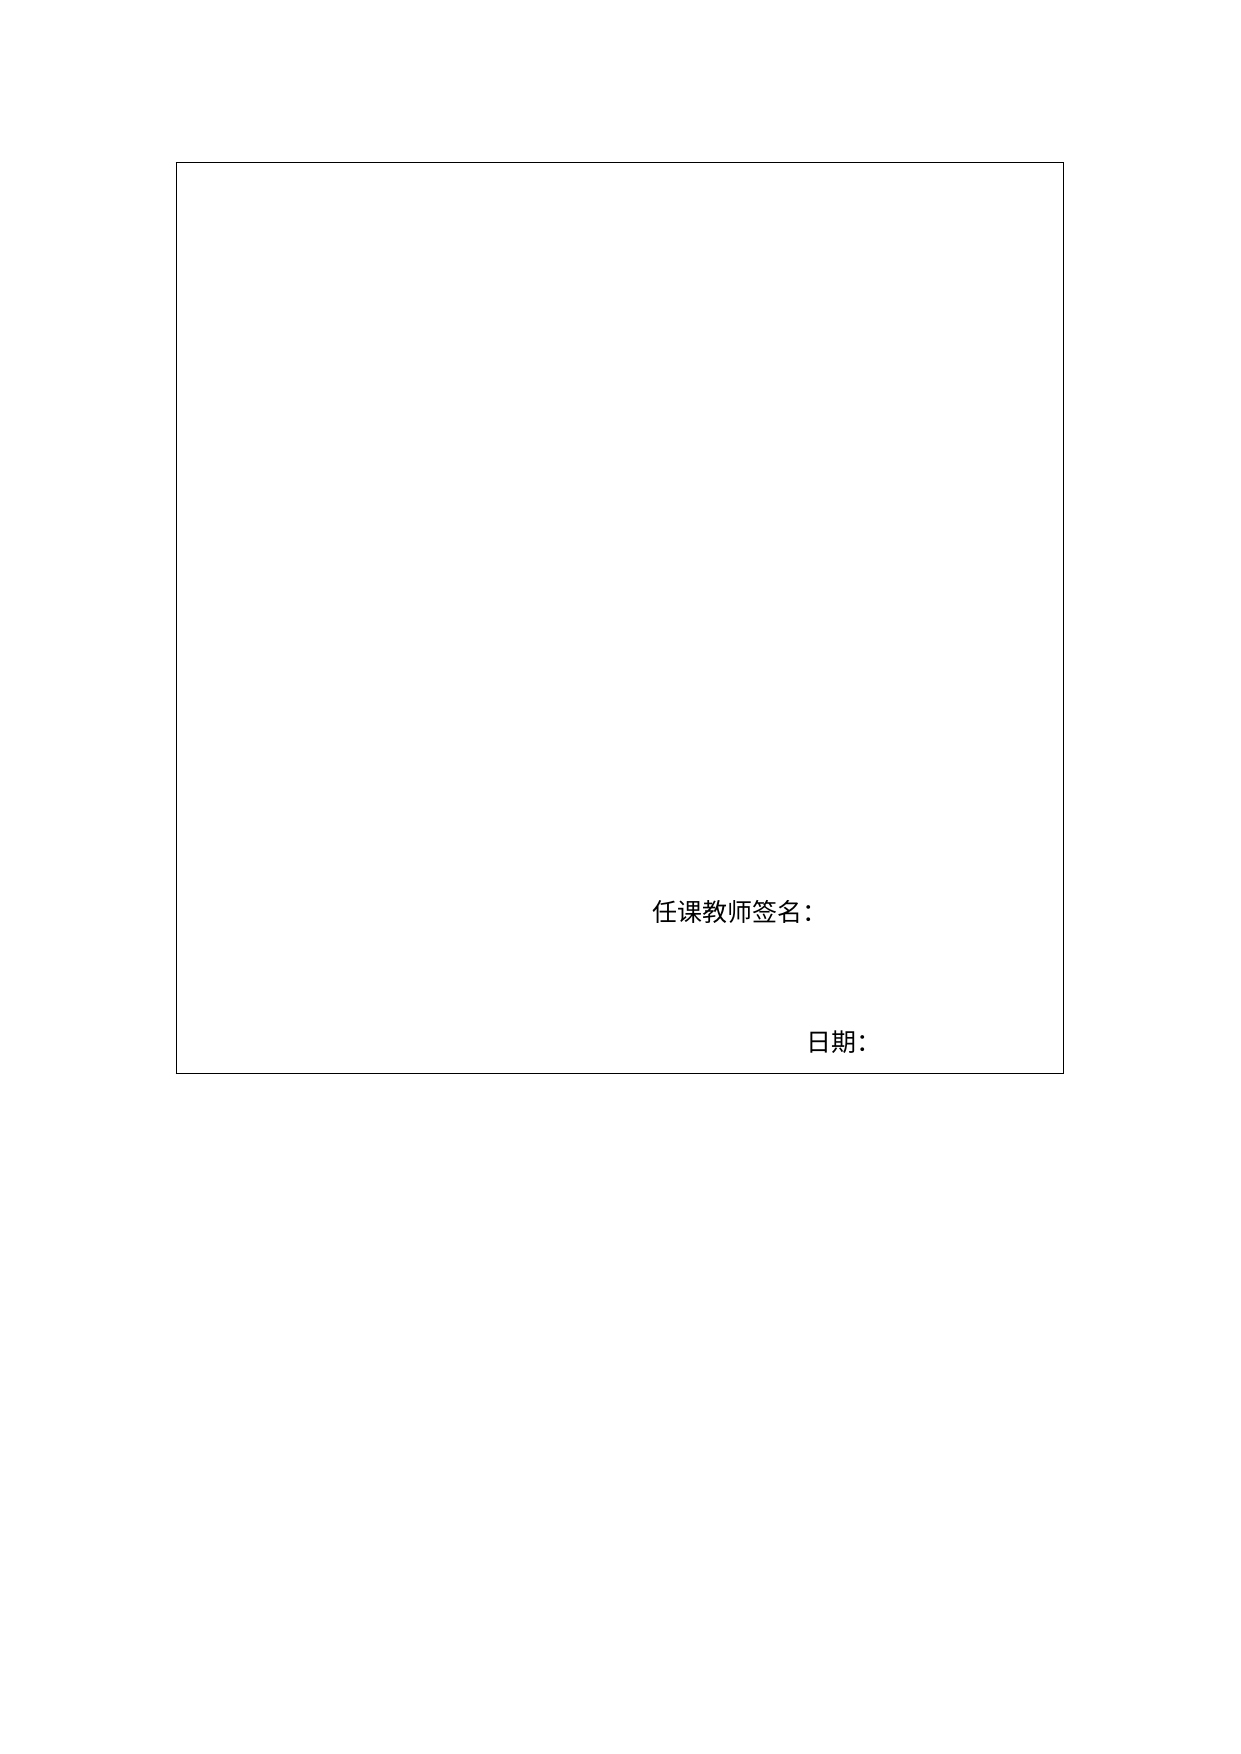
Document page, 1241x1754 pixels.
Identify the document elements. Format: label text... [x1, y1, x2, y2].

table_header 任课教师签名： 日期： [177, 163, 1063, 1073]
